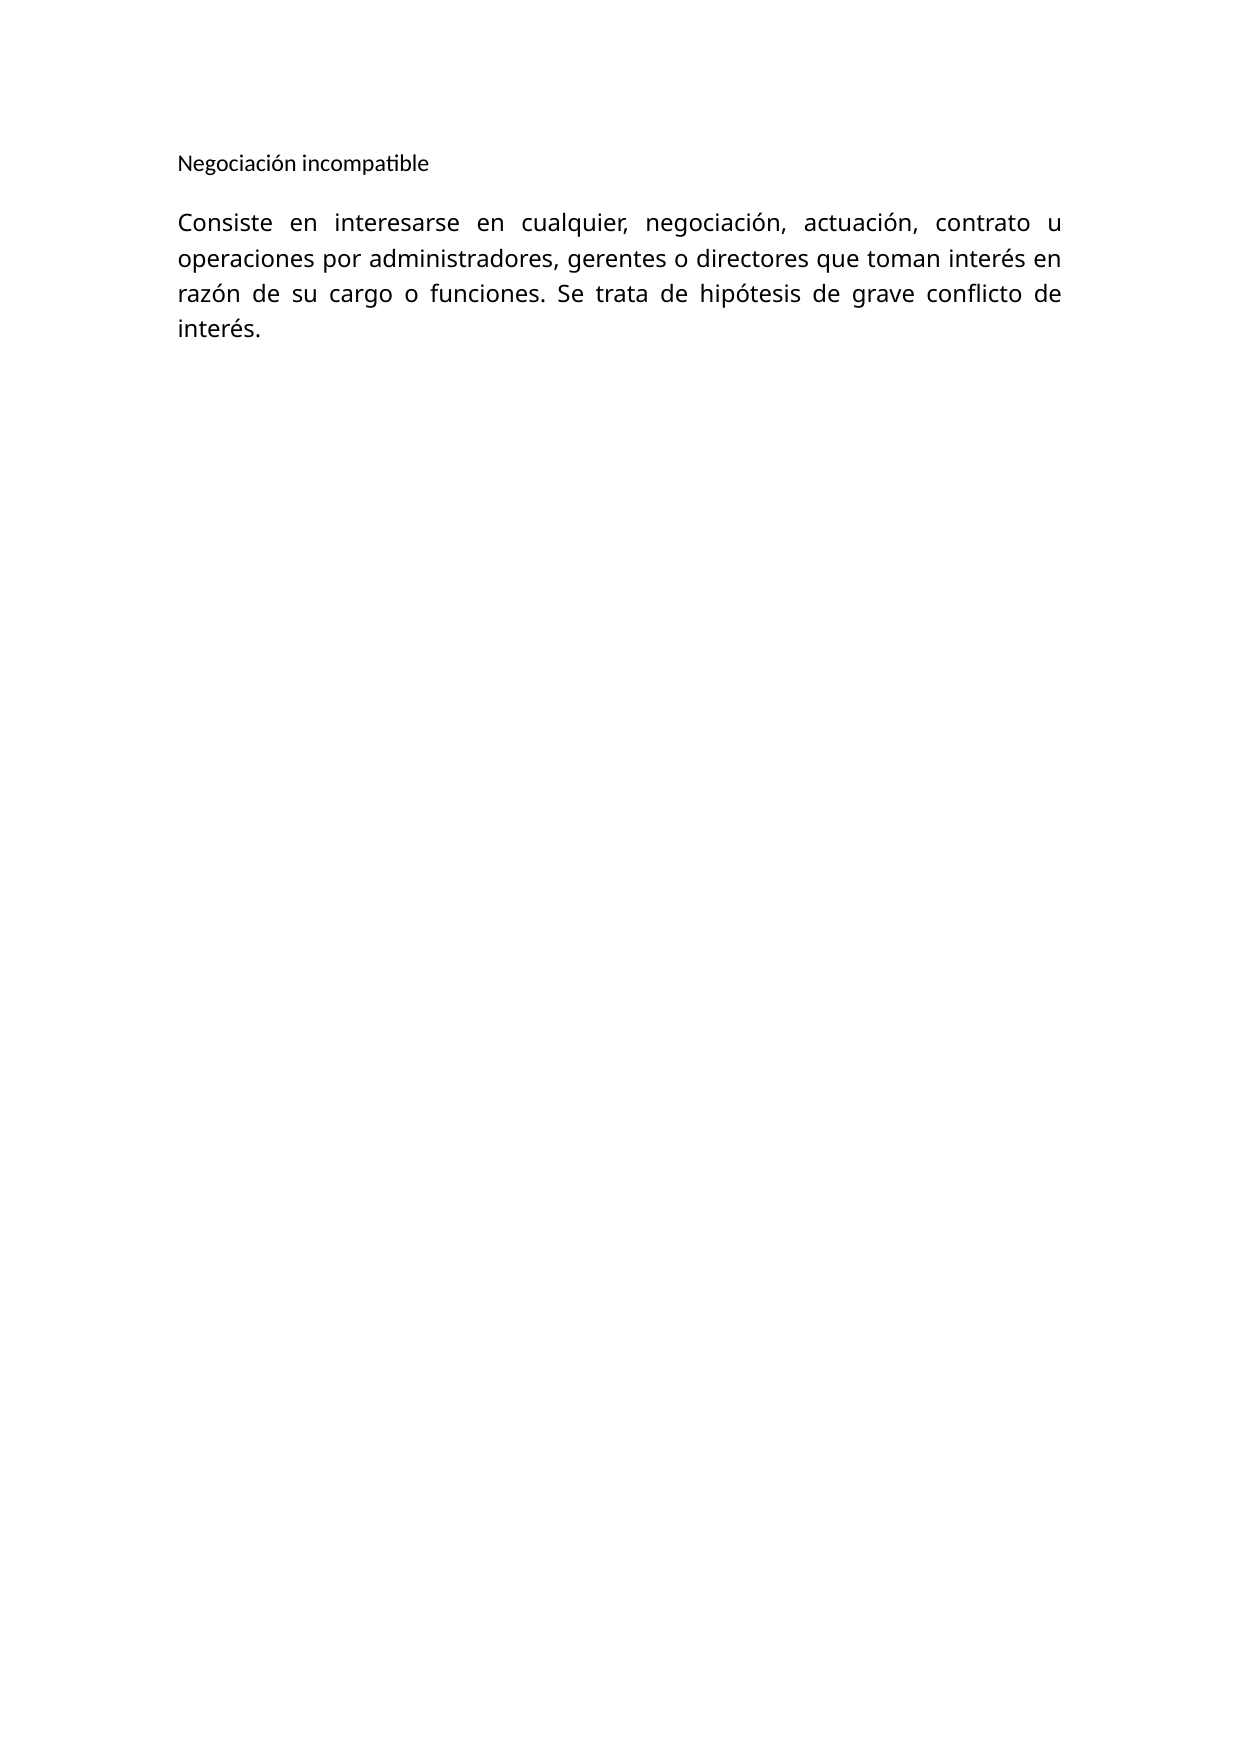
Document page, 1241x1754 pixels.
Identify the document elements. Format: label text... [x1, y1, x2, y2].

text Negociación incompatible [177, 148, 1063, 177]
text Consiste en interesarse en cualquier, negociación, actuación, contrato u operaciones por administradores, gerentes o directores que toman interés en razón de su cargo o funciones. Se trata de hipótesis de grave conflicto de interés. [177, 206, 1063, 344]
